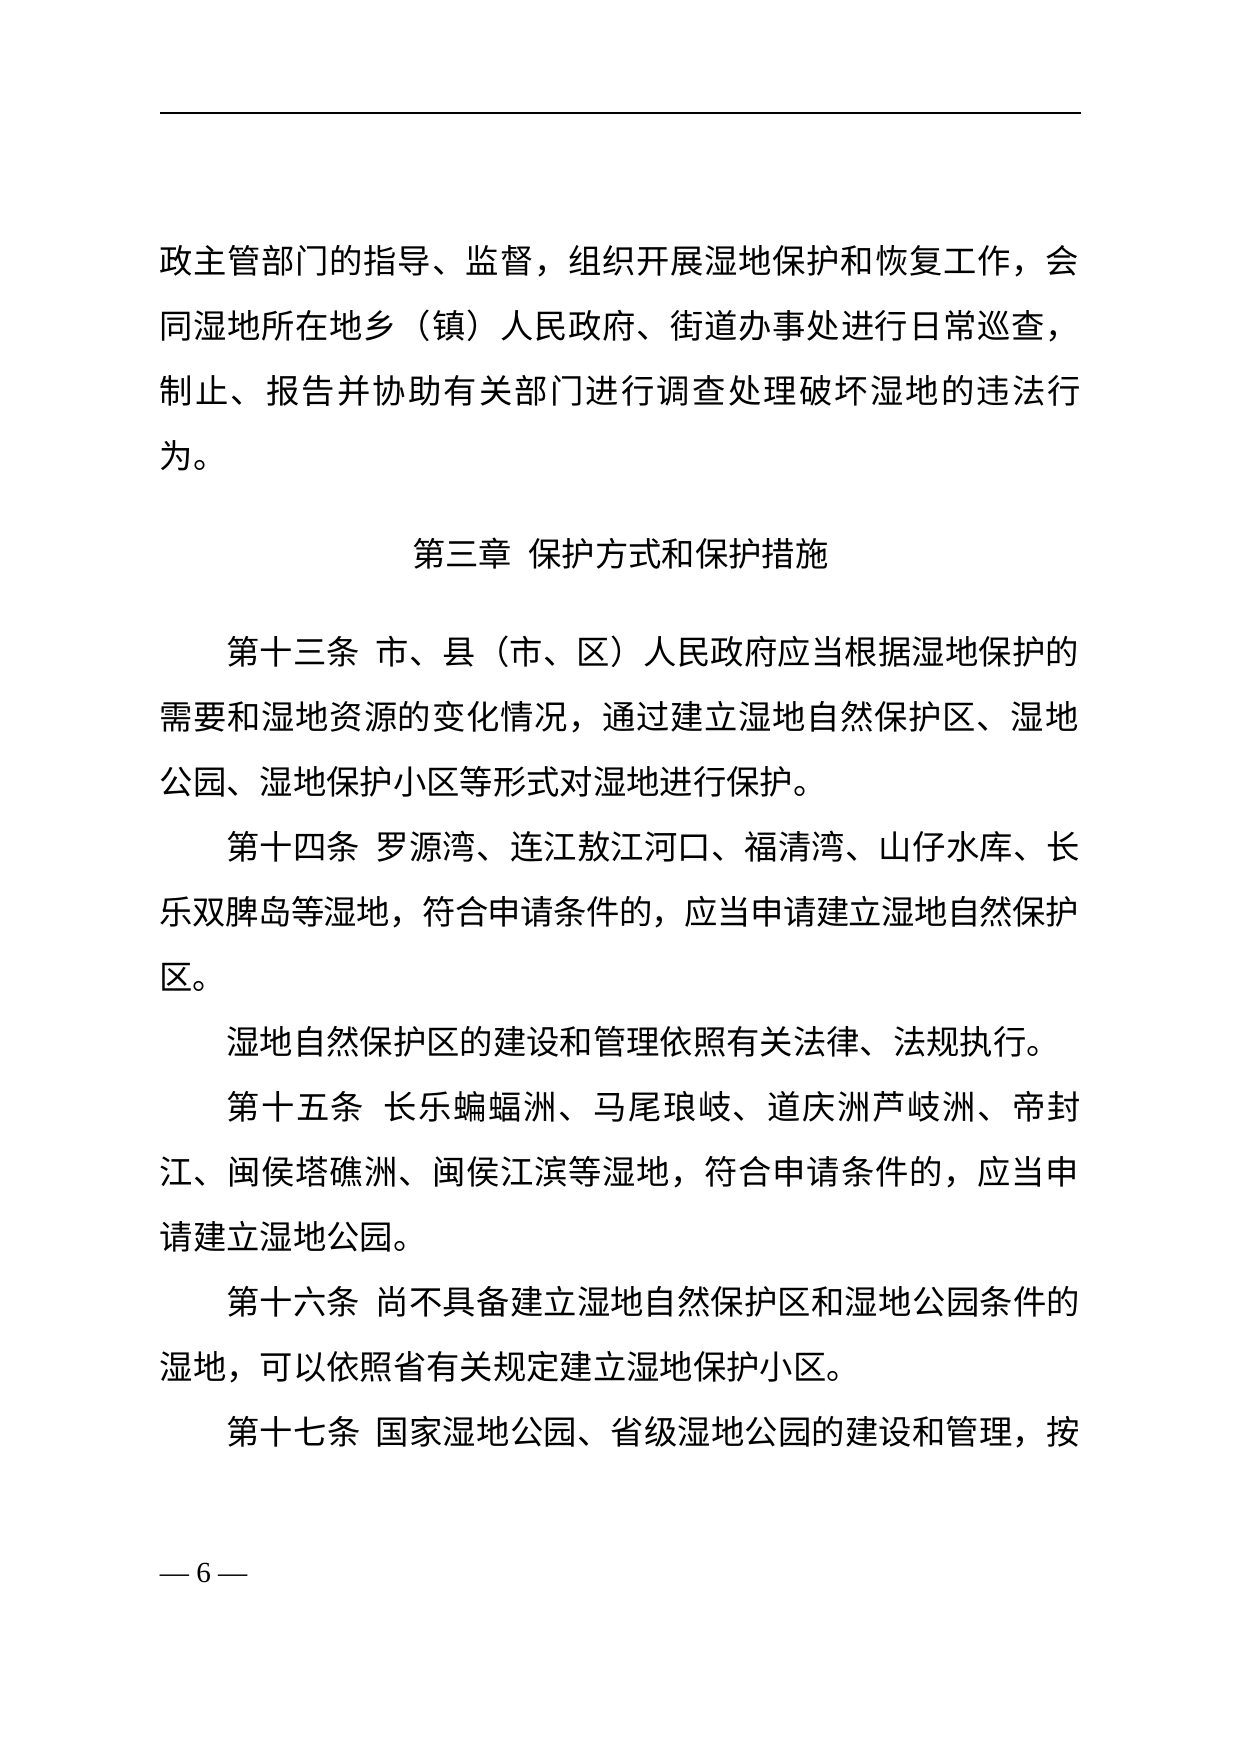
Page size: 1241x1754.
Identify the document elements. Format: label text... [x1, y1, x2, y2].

list 保护方式和保护措施 [159, 519, 1081, 584]
text 第十六条 尚不具备建立湿地自然保护区和湿地公园条件的湿地，可以依照省有关规定建立湿地保护小区。 [159, 1267, 1081, 1397]
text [159, 1397, 1081, 1462]
text 第十四条 罗源湾、连江敖江河口、福清湾、山仔水库、长乐双脾岛等湿地，符合申请条件的，应当申请建立湿地自然保护区。 [159, 812, 1081, 1007]
text 第十五条 长乐蝙蝠洲、马尾琅岐、道庆洲芦岐洲、帝封江、闽侯塔礁洲、闽侯江滨等湿地，符合申请条件的，应当申请建立湿地公园。 [159, 1072, 1081, 1267]
text 湿地自然保护区的建设和管理依照有关法律、法规执行。 [159, 1007, 1081, 1072]
text 第十三条 市、县（市、区）人民政府应当根据湿地保护的需要和湿地资源的变化情况，通过建立湿地自然保护区、湿地公园、湿地保护小区等形式对湿地进行保护。 [159, 617, 1081, 812]
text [159, 227, 1081, 487]
